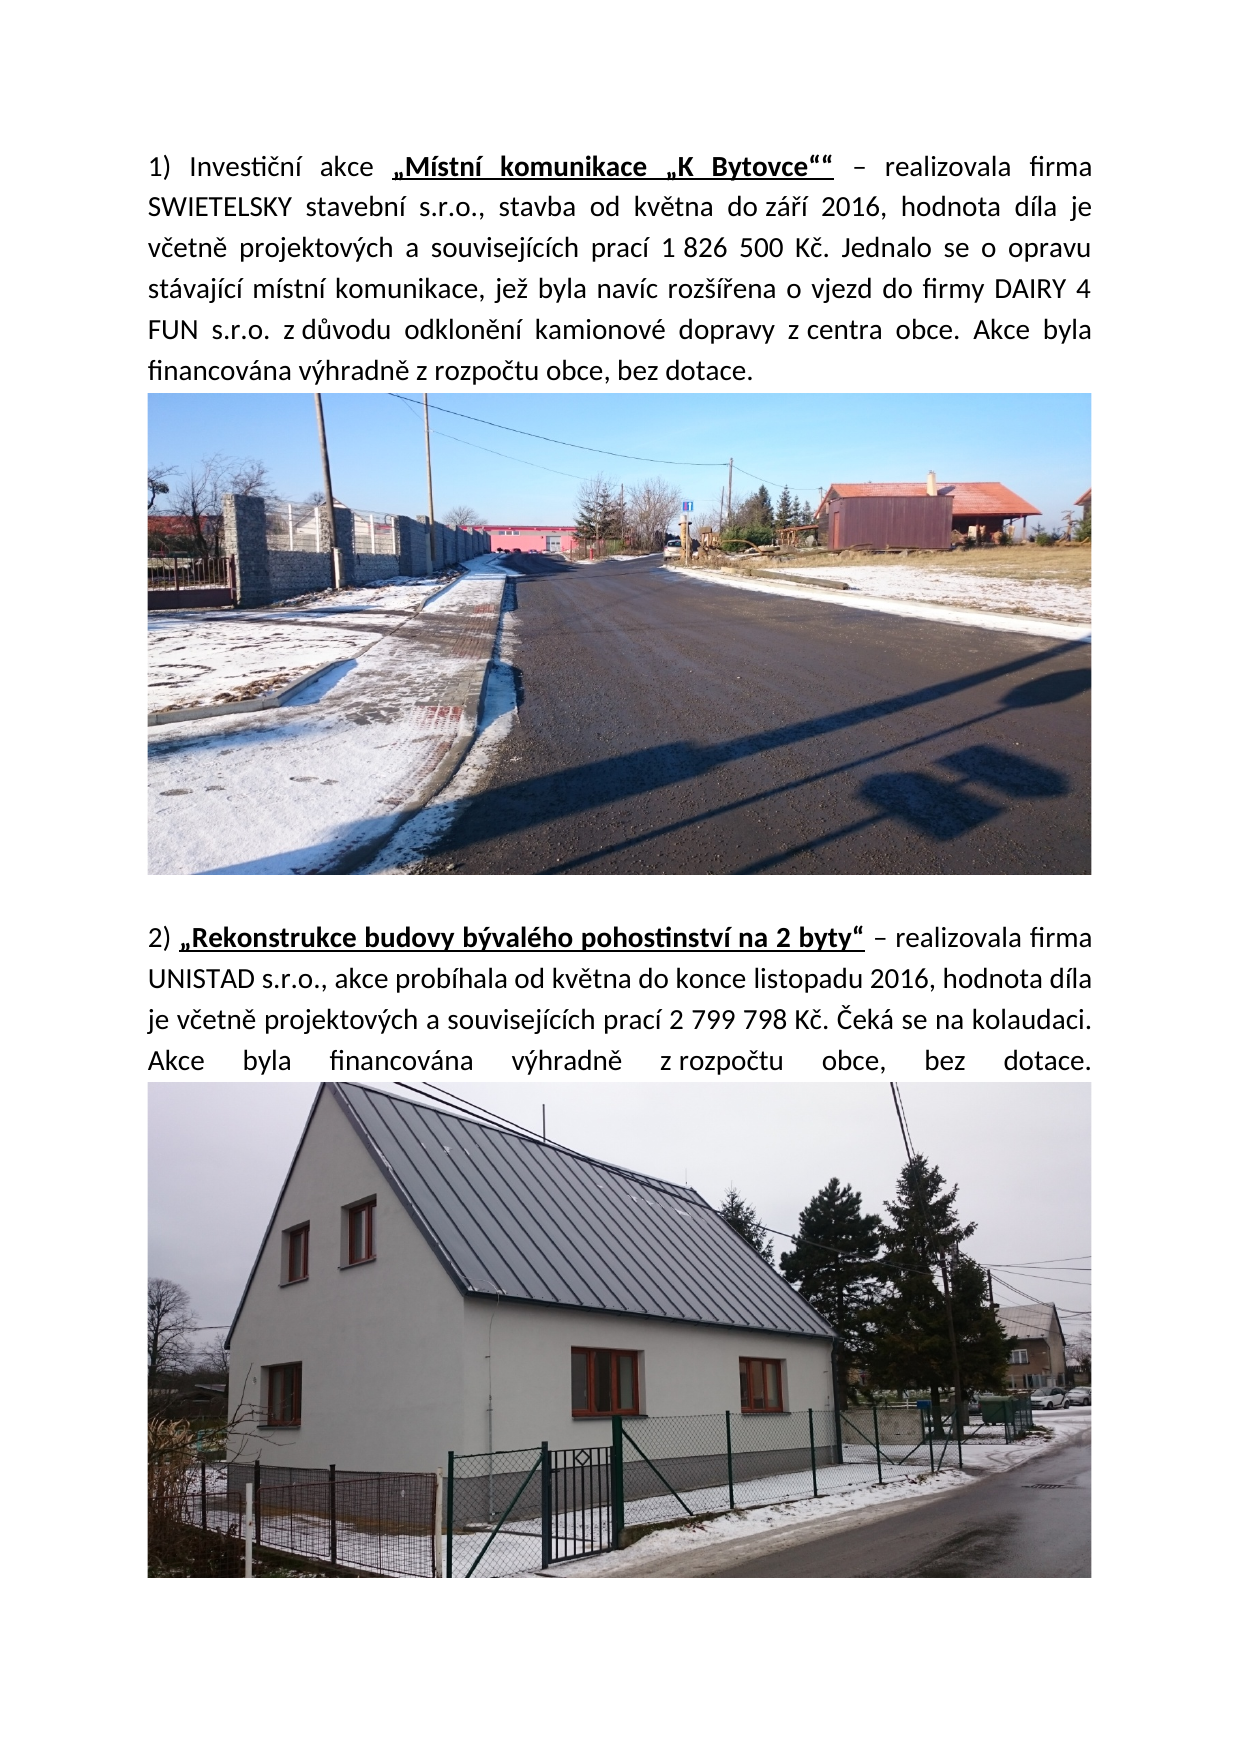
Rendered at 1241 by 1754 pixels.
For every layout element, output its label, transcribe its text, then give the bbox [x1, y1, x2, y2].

picture [147, 393, 1092, 875]
text 1) Investiční akce „Místní komunikace „K Bytovce““ – realizovala firma SWIETELSKY stavební s.r.o., stavba od května do září 2016, hodnota díla je včetně projektových a souvisejících prací 1 826 500 Kč. Jednalo se o opravu stávající místní komunikace, jež byla navíc rozšířena o vjezd do firmy DAIRY 4 FUN s.r.o. z důvodu odklonění kamionové dopravy z centra obce. Akce byla financována výhradně z rozpočtu obce, bez dotace. [148, 148, 1093, 388]
picture [147, 1082, 1092, 1578]
